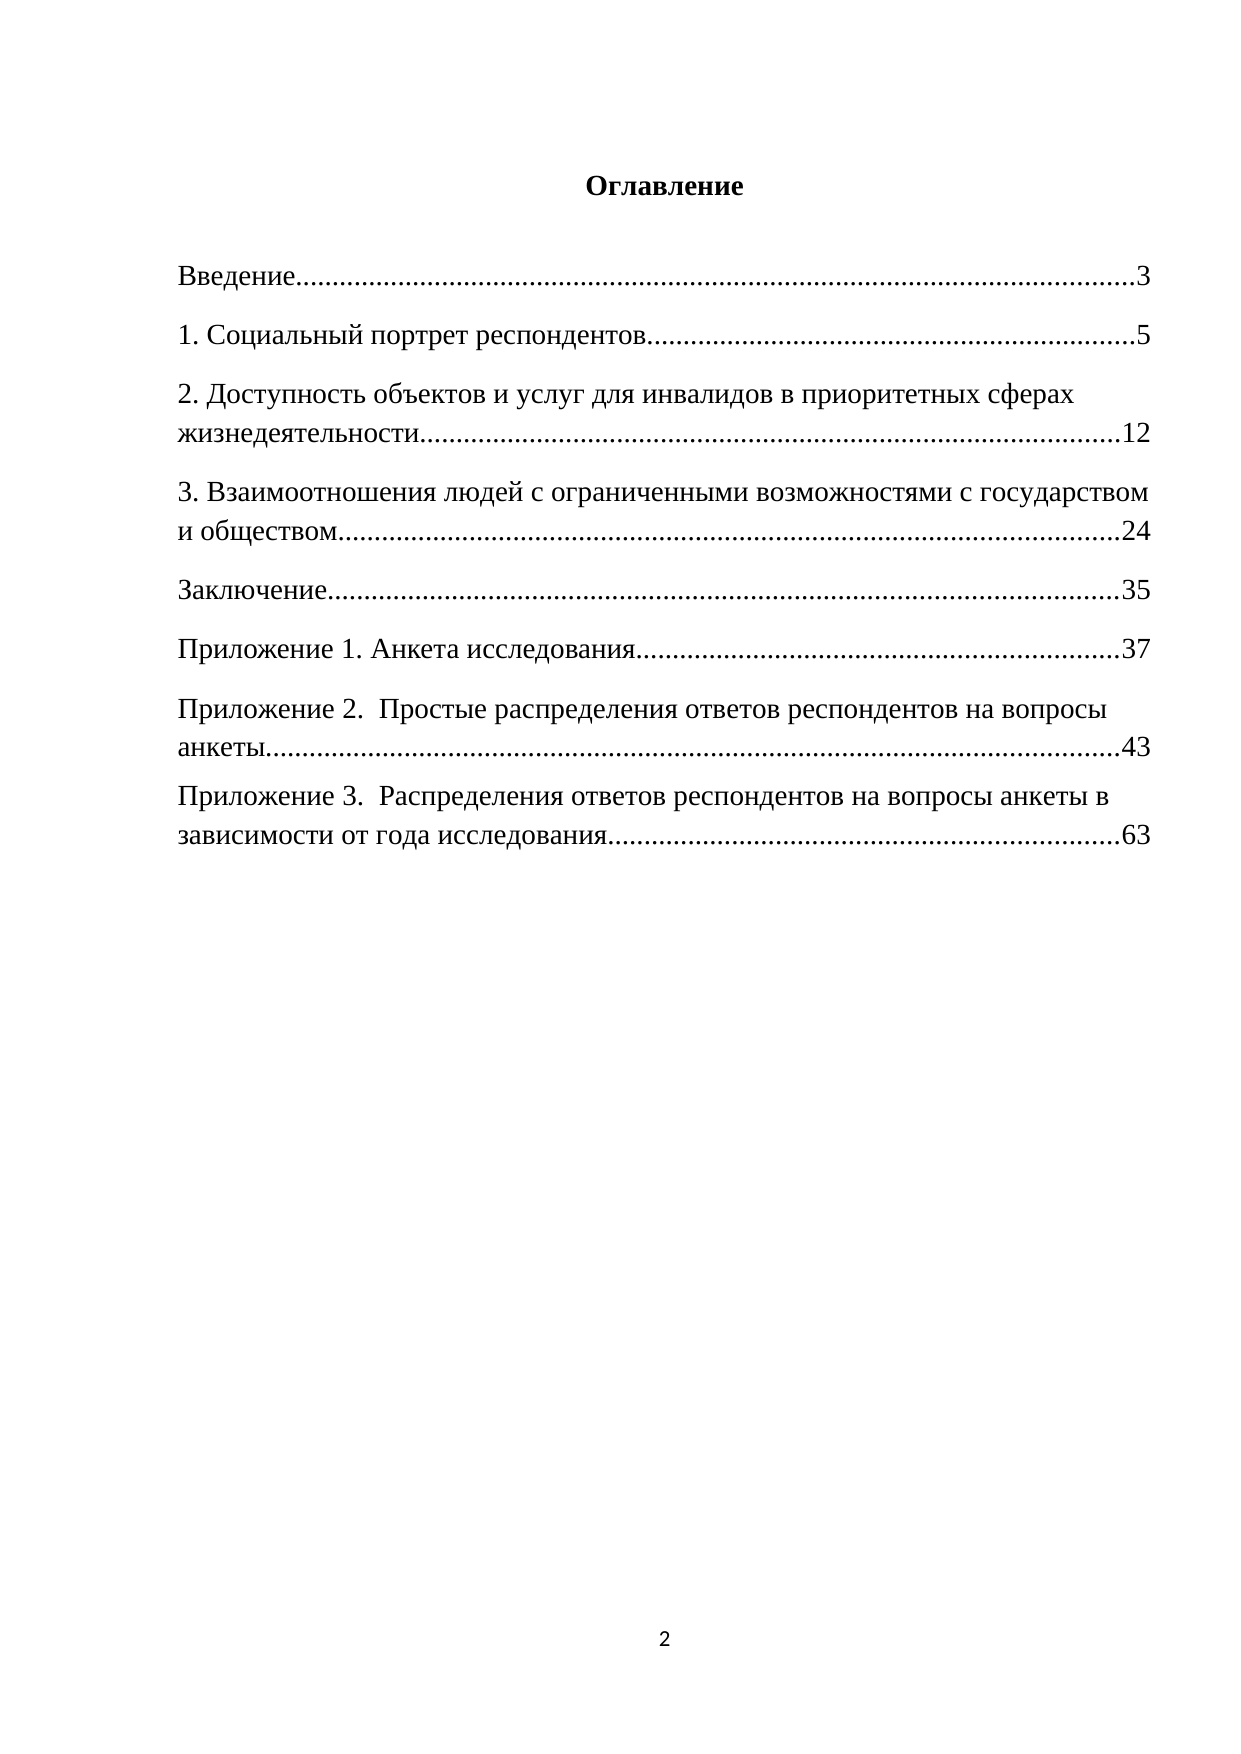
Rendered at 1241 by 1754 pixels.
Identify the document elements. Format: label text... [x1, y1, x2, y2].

text Заключение 35 [177, 572, 1152, 606]
text 1. Социальный портрет респондентов 5 [177, 317, 1152, 351]
text 2. Доступность объектов и услуг для инвалидов в приоритетных сферах жизнедеятельности 12 [177, 376, 1152, 448]
text Введение 3 [177, 258, 1152, 291]
subtitle Оглавление [177, 168, 1152, 202]
text Приложение 1. Анкета исследования 37 [177, 632, 1152, 665]
text Приложение 3. Распределения ответов респондентов на вопросы анкеты в зависимости от года исследования 63 [177, 778, 1152, 851]
text Приложение 2. Простые распределения ответов респондентов на вопросы анкеты 43 [177, 691, 1152, 763]
text 3. Взаимоотношения людей с ограниченными возможностями с государством и обществом 24 [177, 474, 1152, 546]
